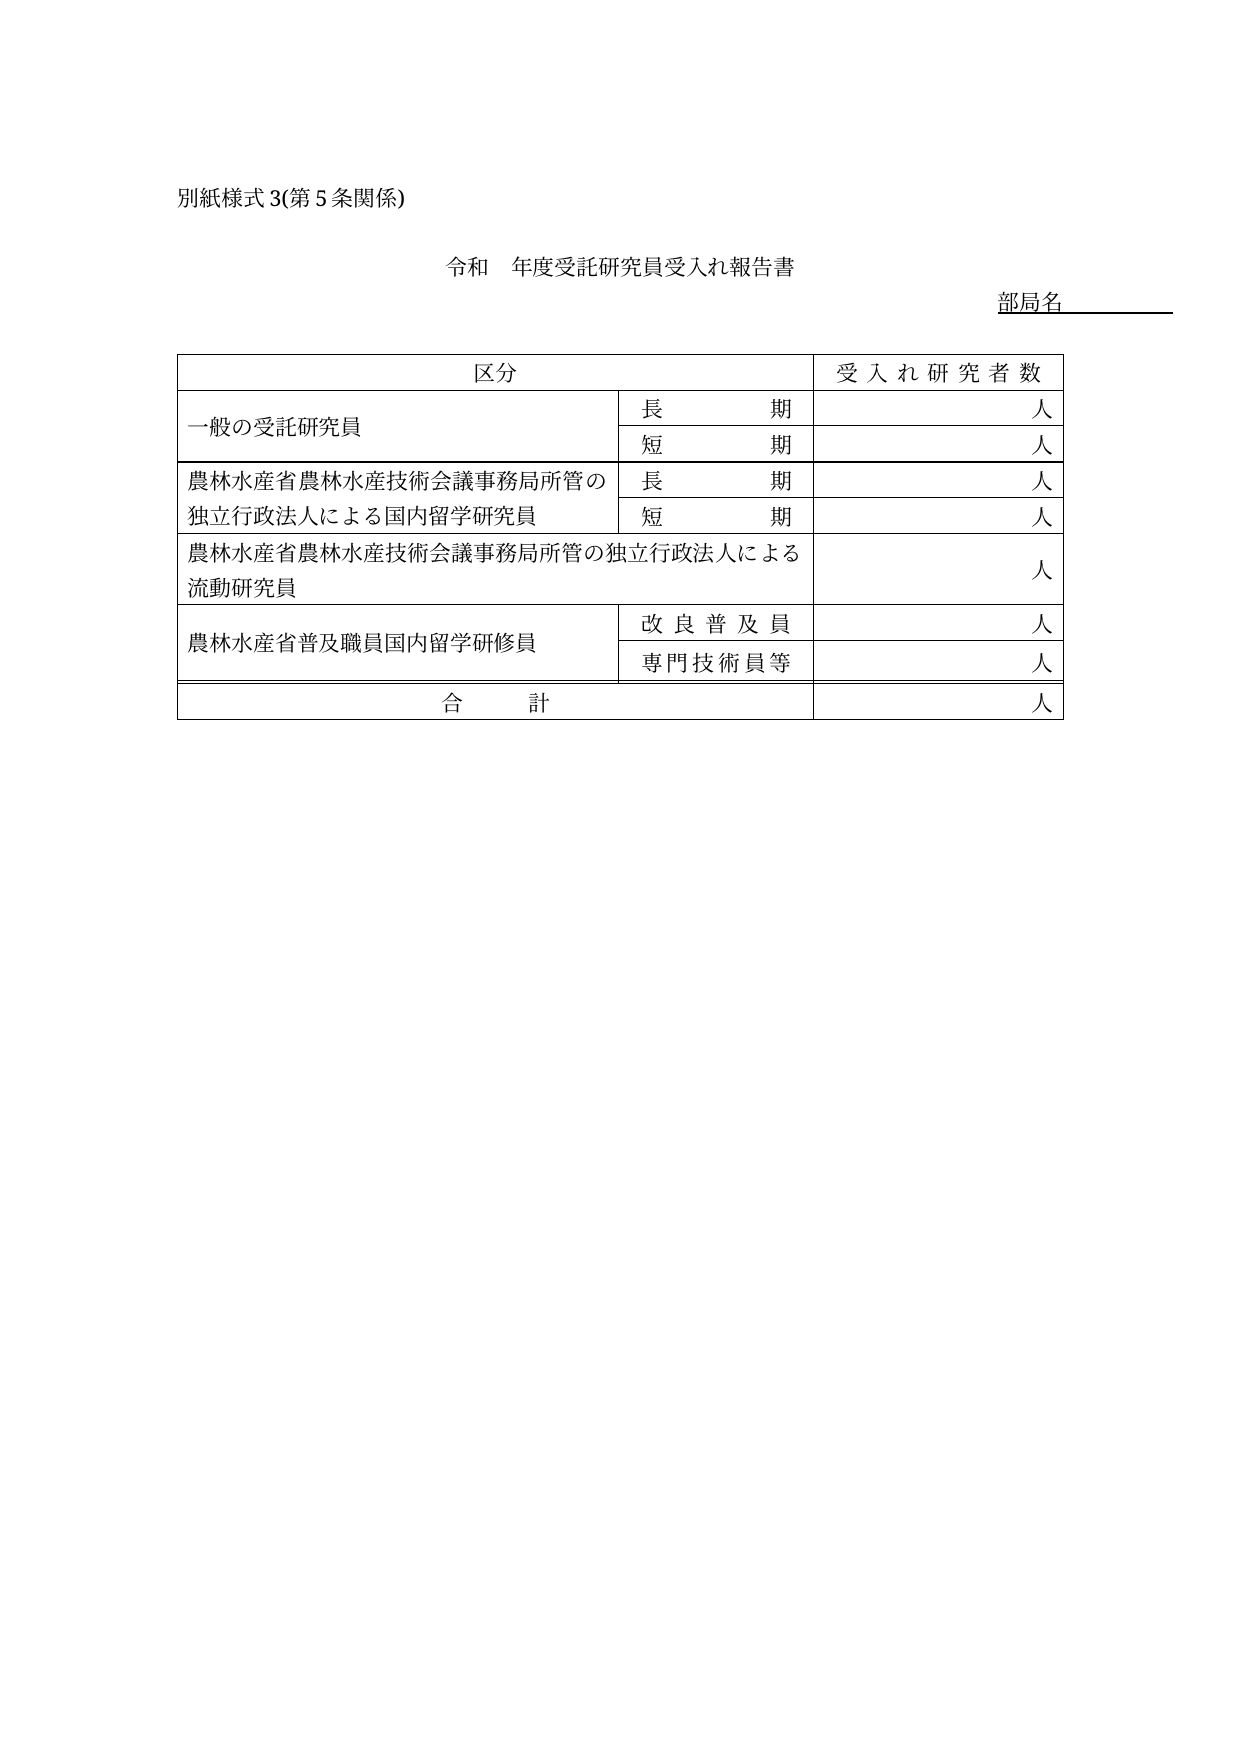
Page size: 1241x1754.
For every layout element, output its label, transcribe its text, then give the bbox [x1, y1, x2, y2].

table_cell 人 [814, 534, 1063, 604]
table_cell 合計 [178, 684, 813, 719]
table_cell 農林水産省農林水産技術会議事務局所管の独立行政法人による流動研究員 [178, 534, 813, 604]
table_cell 人 [814, 391, 1063, 425]
table_cell 長期 [619, 391, 813, 425]
table_cell 長期 [619, 463, 813, 497]
table_cell 改良普及員 [619, 605, 813, 640]
text 令和 年度受託研究員受入れ報告書 [177, 249, 1063, 284]
text 部局名 [177, 284, 1063, 319]
table_cell 農林水産省普及職員国内留学研修員 [178, 605, 618, 679]
table_cell 農林水産省農林水産技術会議事務局所管の独立行政法人による国内留学研究員 [178, 463, 618, 533]
table_cell 専門技術員等 [619, 641, 813, 679]
table_header 受入れ研究者数 [814, 355, 1063, 389]
table_cell 人 [814, 426, 1063, 461]
table_cell 人 [814, 684, 1063, 719]
table_cell 短期 [619, 498, 813, 533]
table_cell 人 [814, 605, 1063, 640]
table_cell 短期 [619, 426, 813, 461]
table_cell 人 [814, 498, 1063, 533]
table_cell 人 [814, 463, 1063, 497]
text 別紙様式3(第5条関係) [177, 179, 1063, 214]
table_header 区分 [178, 355, 813, 389]
table_cell 一般の受託研究員 [178, 391, 618, 461]
table_cell 人 [814, 641, 1063, 679]
